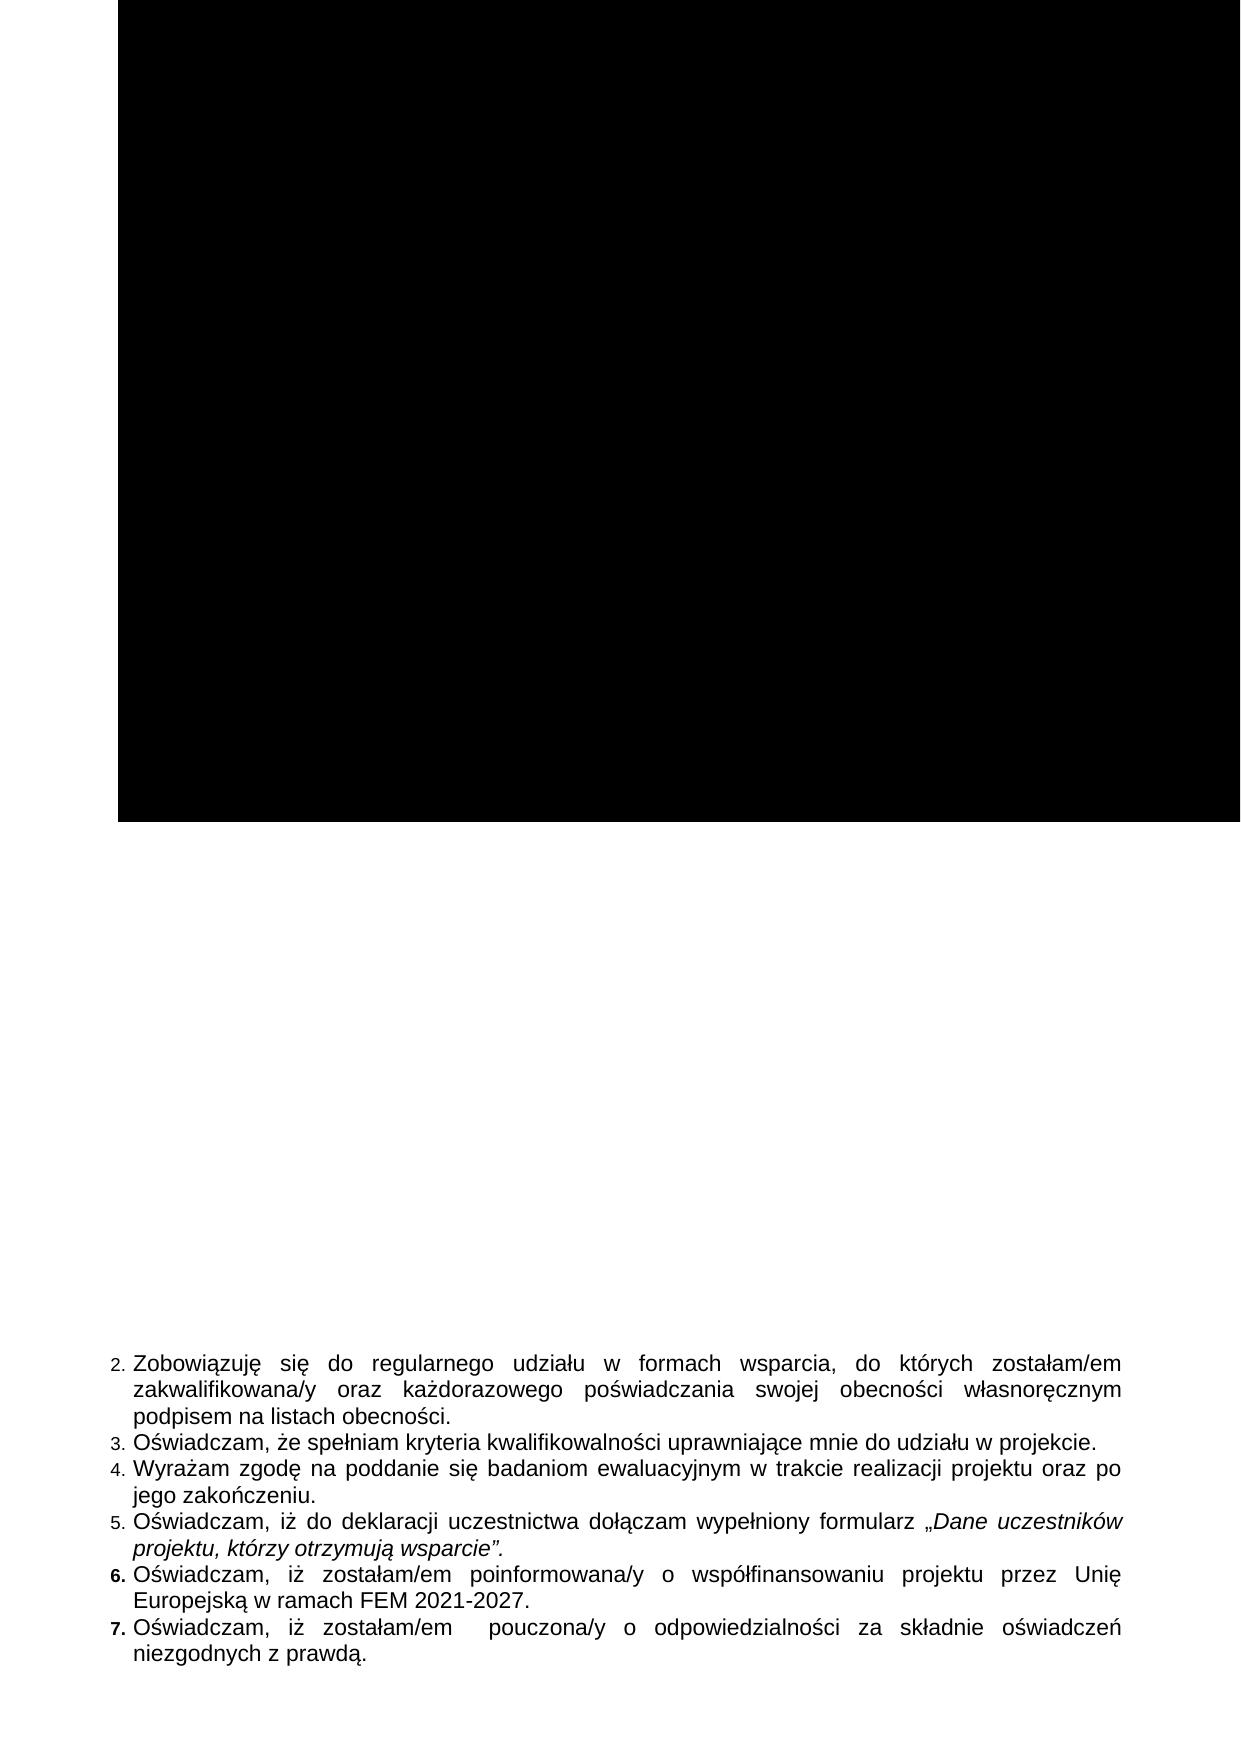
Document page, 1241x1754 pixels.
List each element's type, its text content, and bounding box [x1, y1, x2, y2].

list Zobowiązuję się do regularnego udziału w formach wsparcia, do których zostałam/em zakwalifikowana/y oraz każdorazowego poświadczania swojej obecności własnoręcznym podpisem na listach obecności. [110, 1350, 1122, 1429]
list Oświadczam, że spełniam kryteria kwalifikowalności uprawniające mnie do udziału w projekcie. [110, 1429, 1122, 1455]
list Oświadczam, iż zostałam/em poinformowana/y o współfinansowaniu projektu przez Unię Europejską w ramach FEM 2021-2027. [110, 1561, 1122, 1613]
picture [118, 0, 1241, 985]
list Wyrażam zgodę na poddanie się badaniom ewaluacyjnym w trakcie realizacji projektu oraz po jego zakończeniu. [110, 1455, 1122, 1508]
list Oświadczam, iż do deklaracji uczestnictwa dołączam wypełniony formularz „Dane uczestników projektu, którzy otrzymują wsparcie”. [110, 1508, 1122, 1561]
list Oświadczam, iż zostałam/em pouczona/y o odpowiedzialności za składnie oświadczeń niezgodnych z prawdą. [110, 1613, 1122, 1666]
